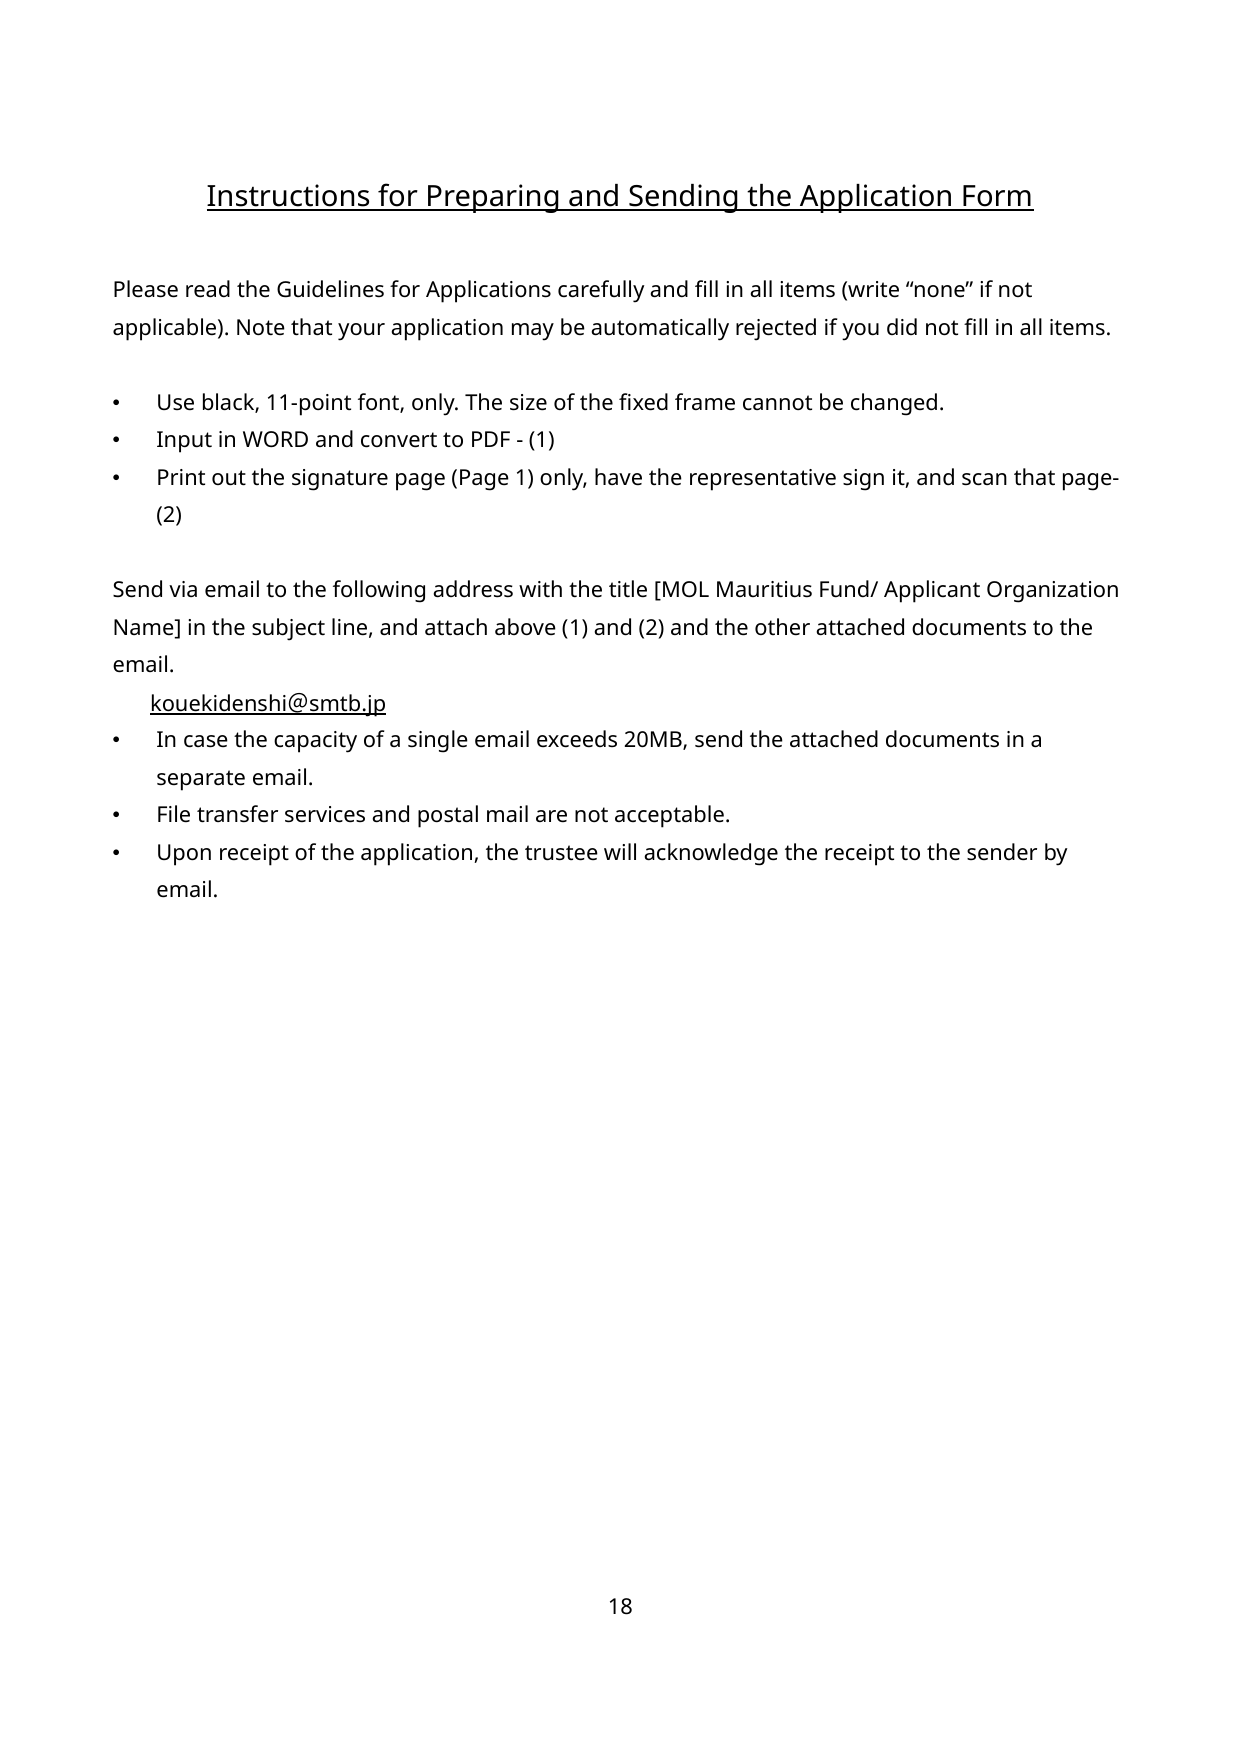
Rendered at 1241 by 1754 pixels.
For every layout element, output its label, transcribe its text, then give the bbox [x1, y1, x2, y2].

list Upon receipt of the application, the trustee will acknowledge the receipt to the sender by email. [112, 833, 1128, 908]
list In case the capacity of a single email exceeds 20MB, send the attached documents in a separate email. [112, 721, 1128, 796]
list File transfer services and postal mail are not acceptable. [112, 796, 1128, 833]
text Send via email to the following address with the title [MOL Mauritius Fund/ Applicant Organization Name] in the subject line, and attach above (1) and (2) and the other attached documents to the email. [112, 571, 1128, 683]
list Print out the signature page (Page 1) only, have the representative sign it, and scan that page- (2) [112, 458, 1128, 533]
list Use black, 11-point font, only. The size of the fixed frame cannot be changed. [112, 383, 1128, 421]
text Please read the Guidelines for Applications carefully and fill in all items (write “none” if not applicable). Note that your application may be automatically rejected if you did not fill in all items. [112, 271, 1128, 346]
list kouekidenshi＠smtb.jp [150, 683, 1128, 721]
list Input in WORD and convert to PDF - (1) [112, 421, 1128, 458]
text Instructions for Preparing and Sending the Application Form [112, 158, 1128, 233]
